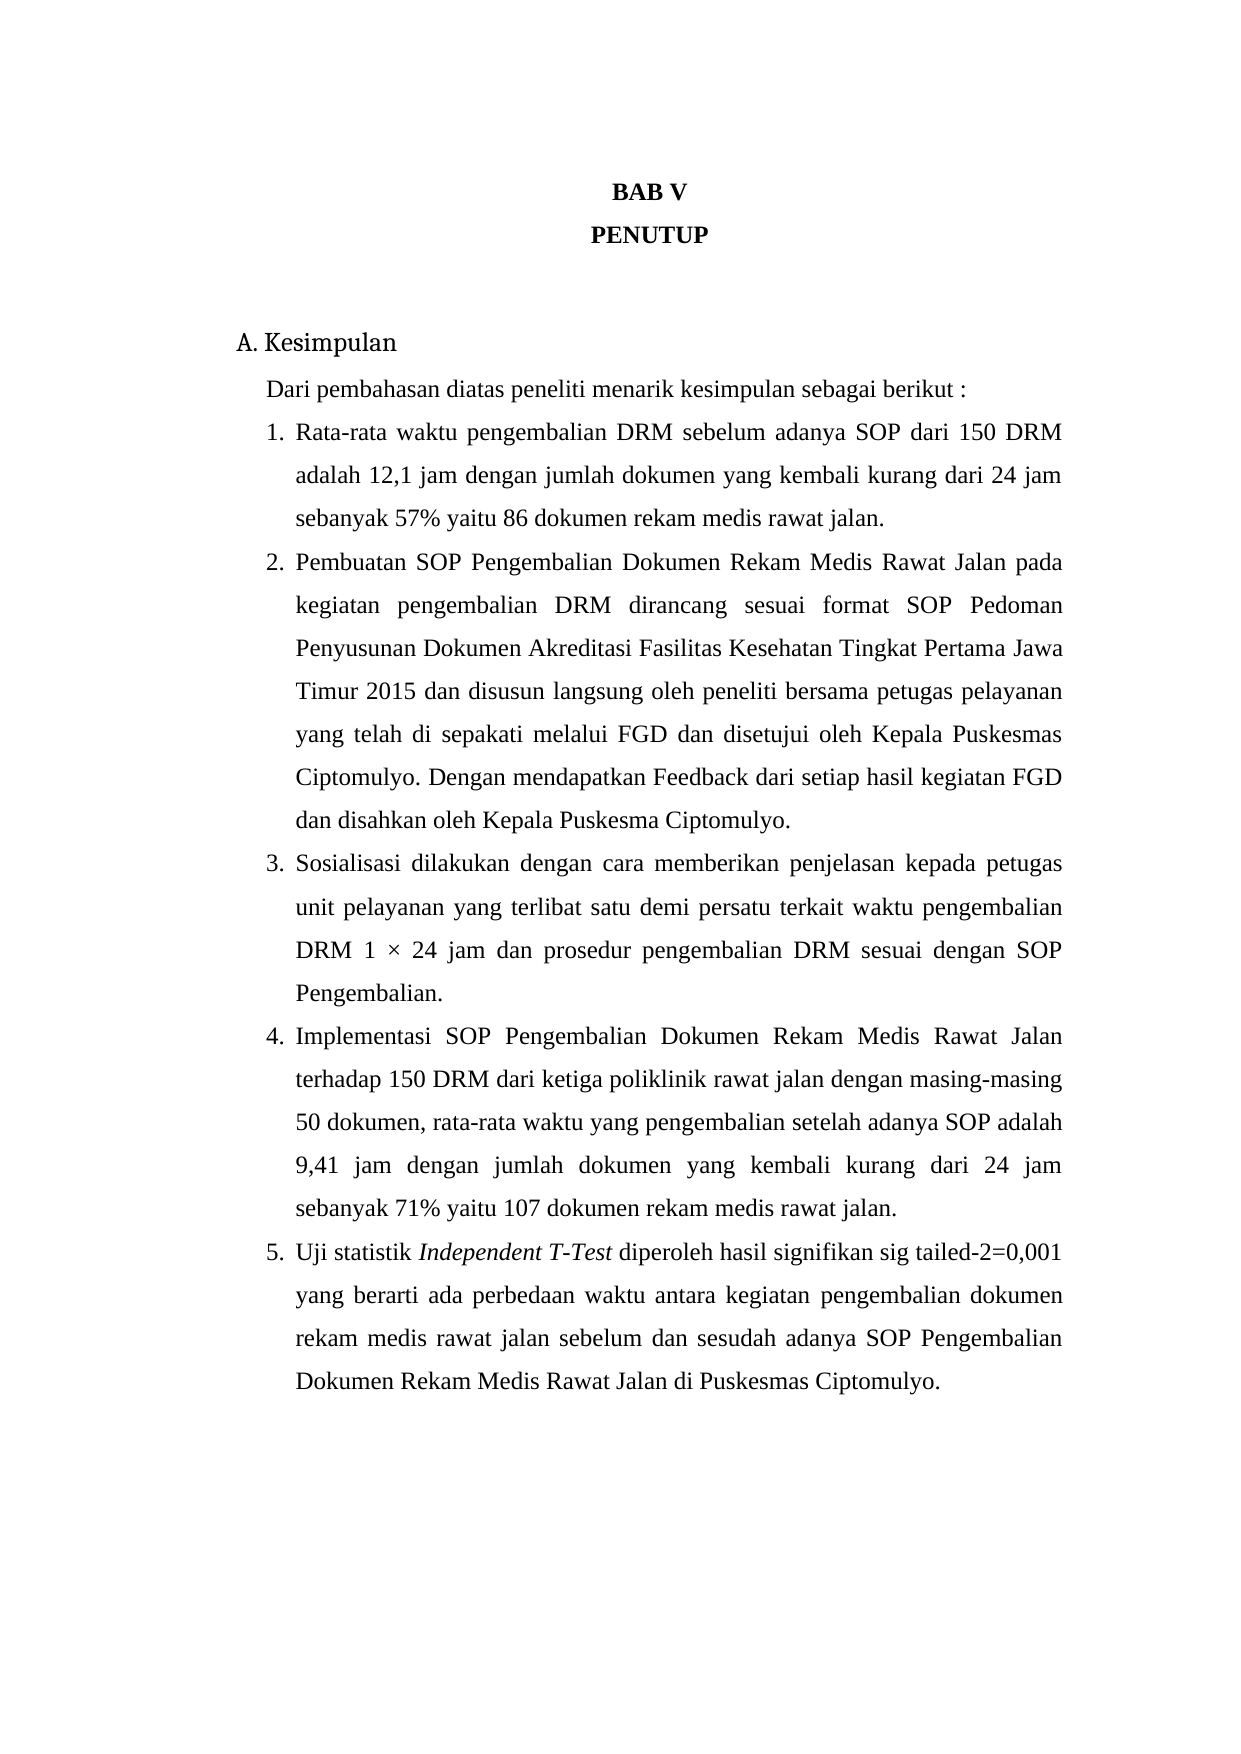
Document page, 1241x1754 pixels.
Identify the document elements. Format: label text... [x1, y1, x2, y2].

list Uji statistik Independent T-Test diperoleh hasil signifikan sig tailed-2=0,001 yang berarti ada perbedaan waktu antara kegiatan pengembalian dokumen rekam medis rawat jalan sebelum dan sesudah adanya SOP Pengembalian Dokumen Rekam Medis Rawat Jalan di Puskesmas Ciptomulyo. [266, 1237, 1063, 1395]
subtitle BAB V [236, 177, 1063, 206]
list Implementasi SOP Pengembalian Dokumen Rekam Medis Rawat Jalan terhadap 150 DRM dari ketiga poliklinik rawat jalan dengan masing-masing 50 dokumen, rata-rata waktu yang pengembalian setelah adanya SOP adalah 9,41 jam dengan jumlah dokumen yang kembali kurang dari 24 jam sebanyak 71% yaitu 107 dokumen rekam medis rawat jalan. [266, 1021, 1063, 1222]
list Sosialisasi dilakukan dengan cara memberikan penjelasan kepada petugas unit pelayanan yang terlibat satu demi persatu terkait waktu pengembalian DRM 1 × 24 jam dan prosedur pengembalian DRM sesuai dengan SOP Pengembalian. [266, 848, 1063, 1007]
subtitle A. Kesimpulan [236, 327, 1063, 358]
subtitle PENUTUP [236, 220, 1063, 249]
list Pembuatan SOP Pengembalian Dokumen Rekam Medis Rawat Jalan pada kegiatan pengembalian DRM dirancang sesuai format SOP Pedoman Penyusunan Dokumen Akreditasi Fasilitas Kesehatan Tingkat Pertama Jawa Timur 2015 dan disusun langsung oleh peneliti bersama petugas pelayanan yang telah di sepakati melalui FGD dan disetujui oleh Kepala Puskesmas Ciptomulyo. Dengan mendapatkan Feedback dari setiap hasil kegiatan FGD dan disahkan oleh Kepala Puskesma Ciptomulyo. [266, 547, 1063, 834]
list Rata-rata waktu pengembalian DRM sebelum adanya SOP dari 150 DRM adalah 12,1 jam dengan jumlah dokumen yang kembali kurang dari 24 jam sebanyak 57% yaitu 86 dokumen rekam medis rawat jalan. [266, 417, 1063, 532]
list Dari pembahasan diatas peneliti menarik kesimpulan sebagai berikut : [266, 374, 1063, 403]
